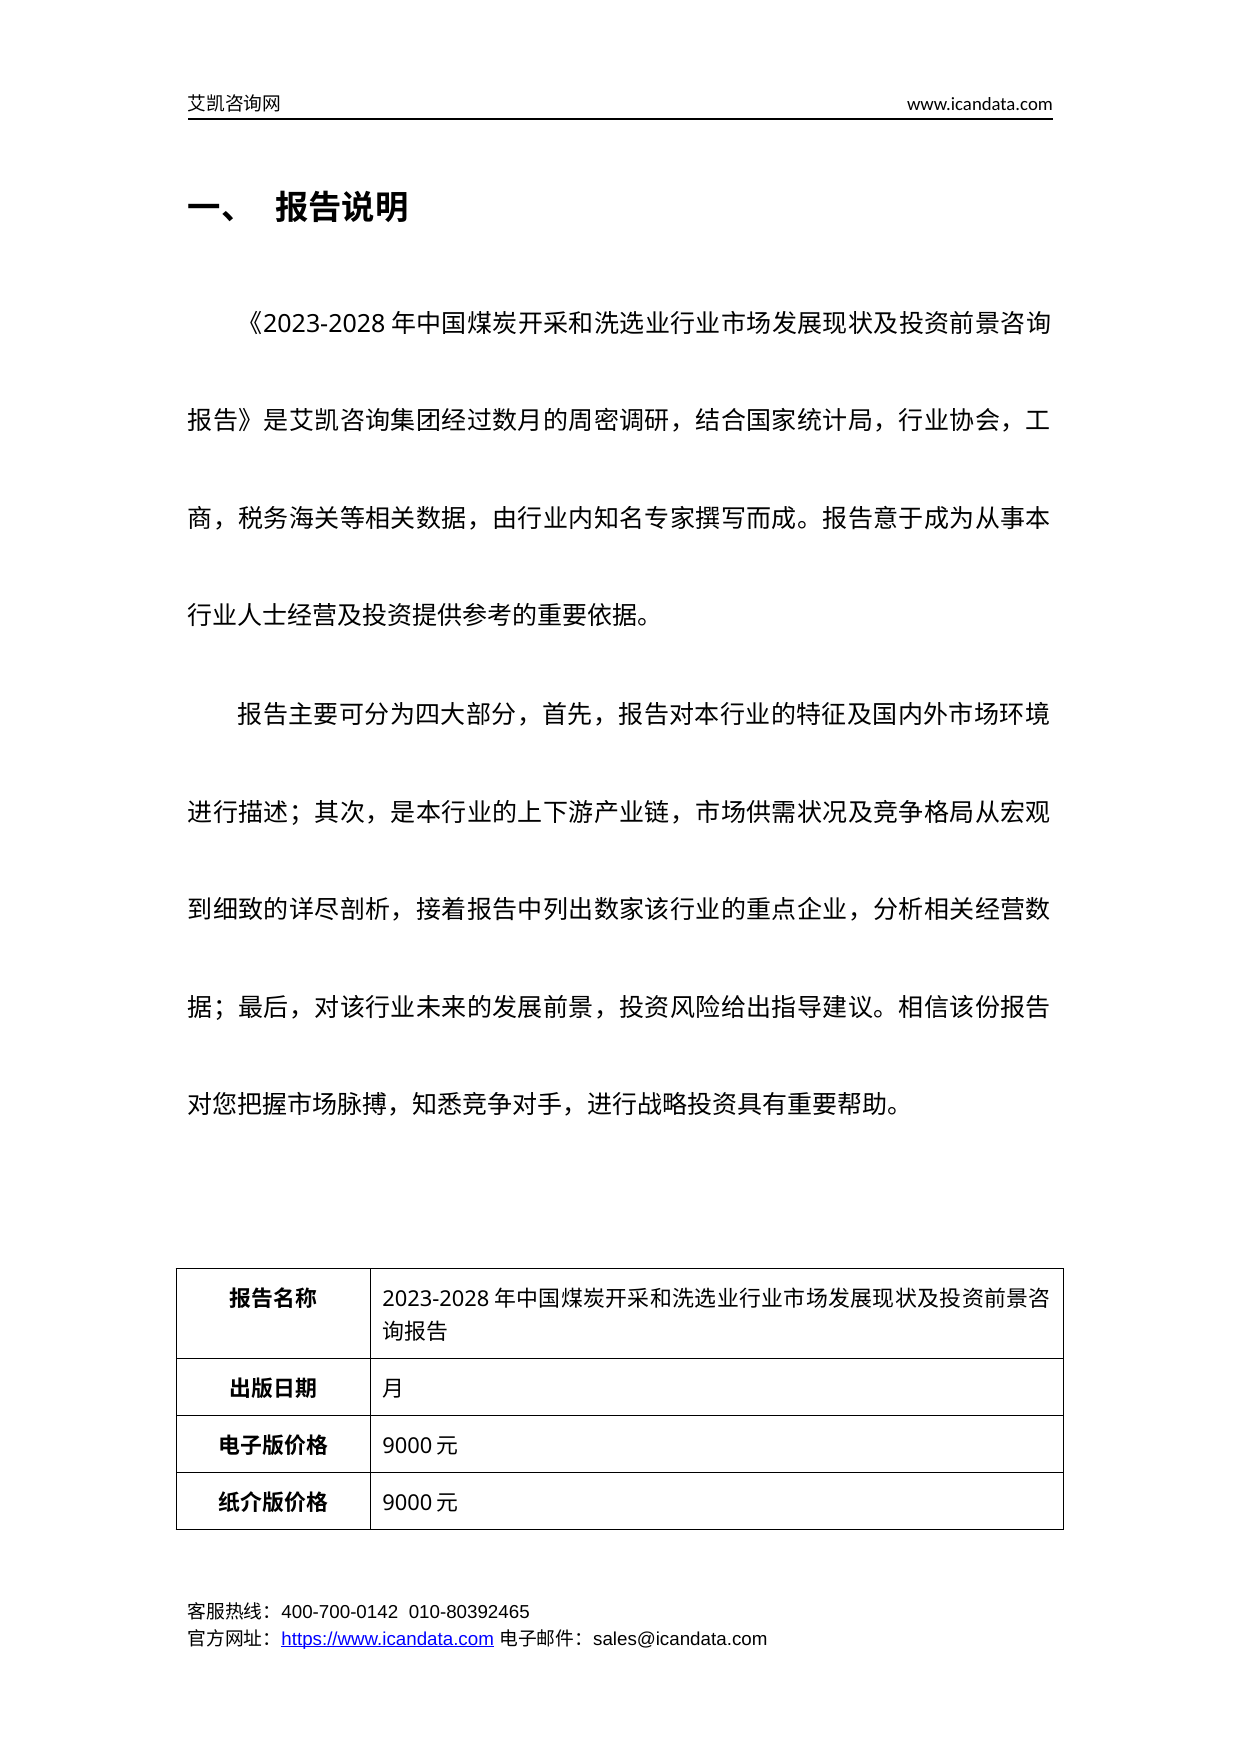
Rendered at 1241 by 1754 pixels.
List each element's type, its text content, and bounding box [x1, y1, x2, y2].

table_header 2023-2028年中国煤炭开采和洗选业行业市场发展现状及投资前景咨询报告 [371, 1269, 1063, 1358]
subtitle 报告说明 [187, 172, 1053, 237]
table_header 报告名称 [177, 1269, 370, 1358]
table_cell 电子版价格 [177, 1416, 370, 1472]
table_cell 纸介版价格 [177, 1473, 370, 1529]
text 报告主要可分为四大部分，首先，报告对本行业的特征及国内外市场环境进行描述；其次，是本行业的上下游产业链，市场供需状况及竞争格局从宏观到细致的详尽剖析，接着报告中列出数家该行业的重点企业，分析相关经营数据；最后，对该行业未来的发展前景，投资风险给出指导建议。相信该份报告对您把握市场脉搏，知悉竞争对手，进行战略投资具有重要帮助。 [187, 681, 1053, 1136]
table_cell 出版日期 [177, 1359, 370, 1415]
text 《2023-2028年中国煤炭开采和洗选业行业市场发展现状及投资前景咨询报告》是艾凯咨询集团经过数月的周密调研，结合国家统计局，行业协会，工商，税务海关等相关数据，由行业内知名专家撰写而成。报告意于成为从事本行业人士经营及投资提供参考的重要依据。 [187, 289, 1053, 646]
table_cell 9000元 [371, 1416, 1063, 1472]
table_cell 9000元 [371, 1473, 1063, 1529]
table_cell 月 [371, 1359, 1063, 1415]
